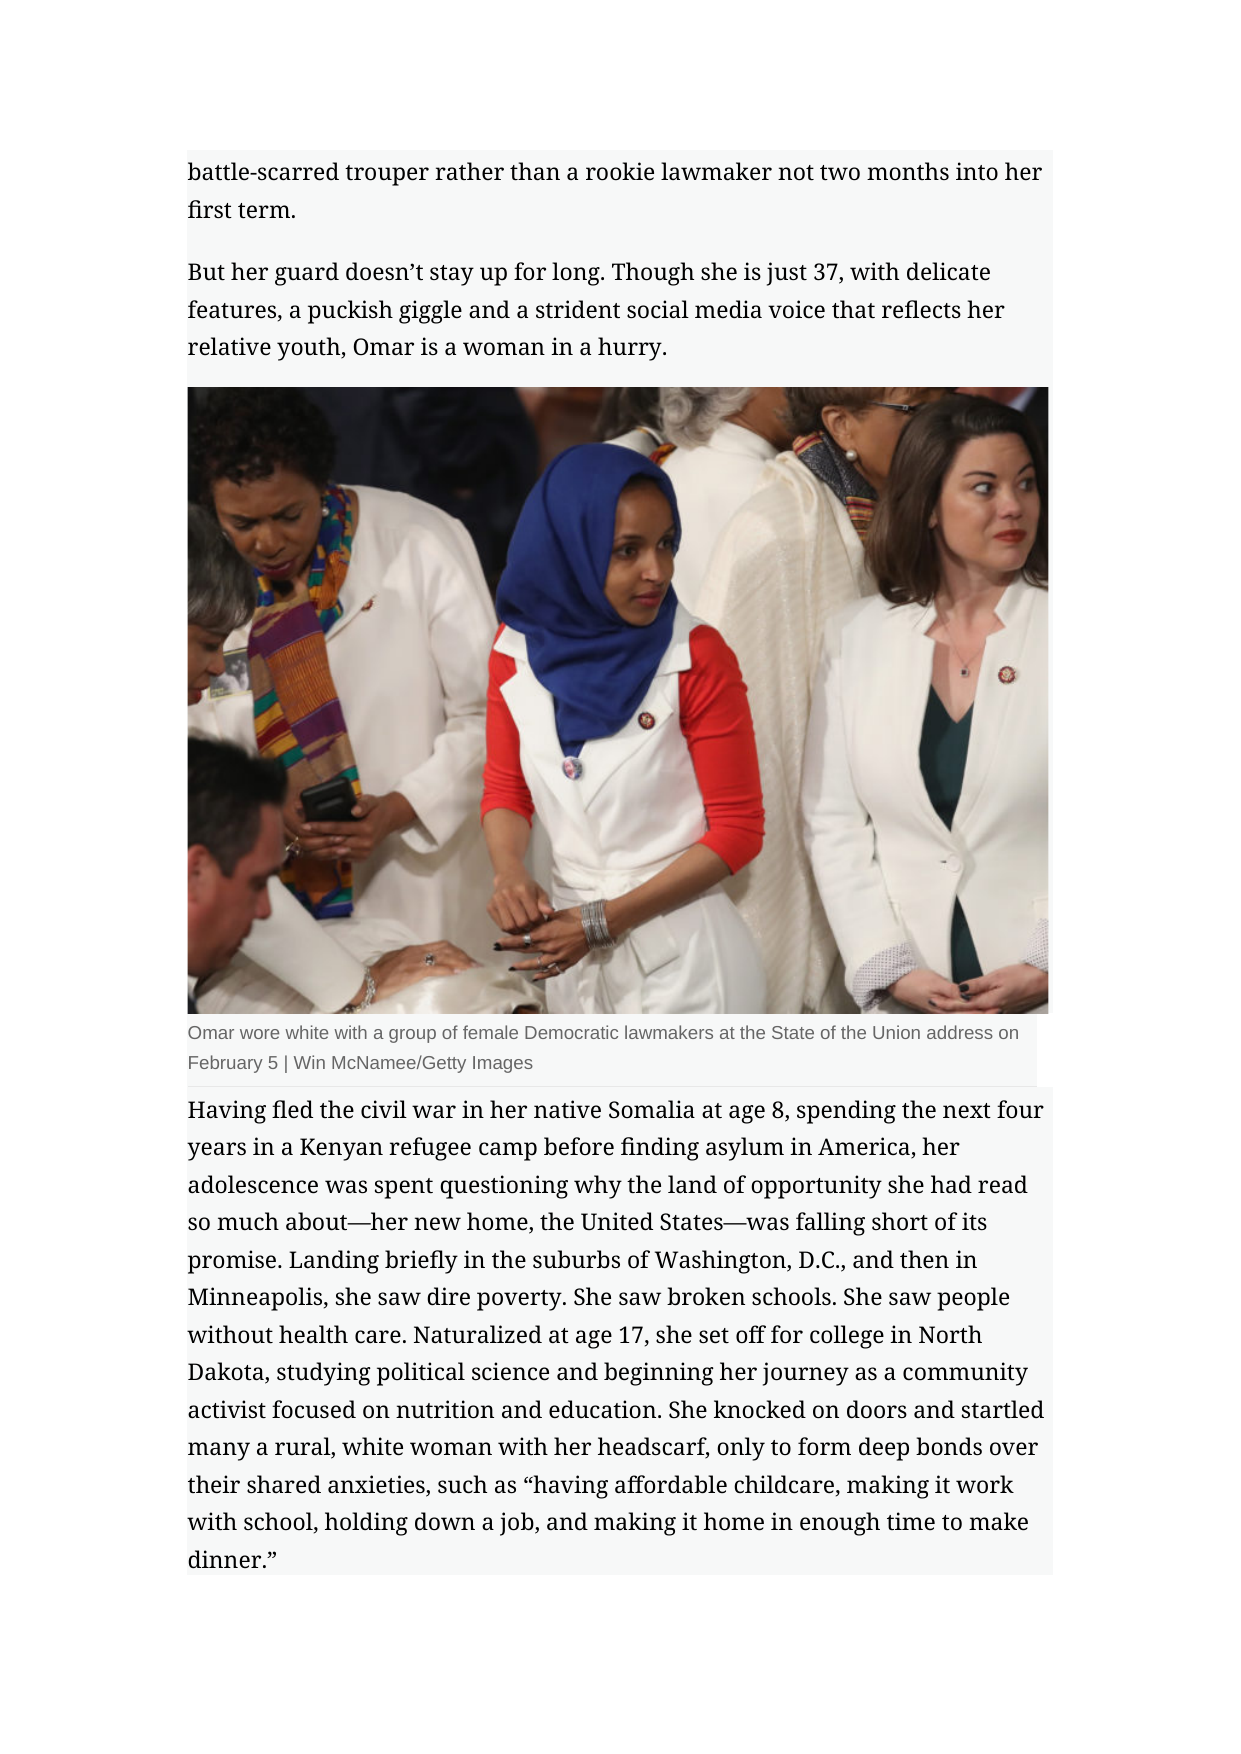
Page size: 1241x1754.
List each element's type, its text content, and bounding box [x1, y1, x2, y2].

text Omar wore white with a group of female Democratic lawmakers at the State of the Union address on February 5 | Win McNamee/Getty Images [187, 1014, 1037, 1087]
picture [187, 387, 1049, 1014]
text Having fled the civil war in her native Somalia at age 8, spending the next four years in a Kenyan refugee camp before finding asylum in America, her adolescence was spent questioning why the land of opportunity she had read so much about—her new home, the United States—was falling short of its promise. Landing briefly in the suburbs of Washington, D.C., and then in Minneapolis, she saw dire poverty. She saw broken schools. She saw people without health care. Naturalized at age 17, she set off for college in North Dakota, studying political science and beginning her journey as a community activist focused on nutrition and education. She knocked on doors and startled many a rural, white woman with her headscarf, only to form deep bonds over their shared anxieties, such as “having affordable childcare, making it work with school, holding down a job, and making it home in enough time to make dinner.” [187, 1087, 1053, 1575]
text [187, 150, 1053, 225]
text But her guard doesn’t stay up for long. Though she is just 37, with delicate features, a puckish giggle and a strident social media voice that reflects her relative youth, Omar is a woman in a hurry. [187, 250, 1053, 362]
